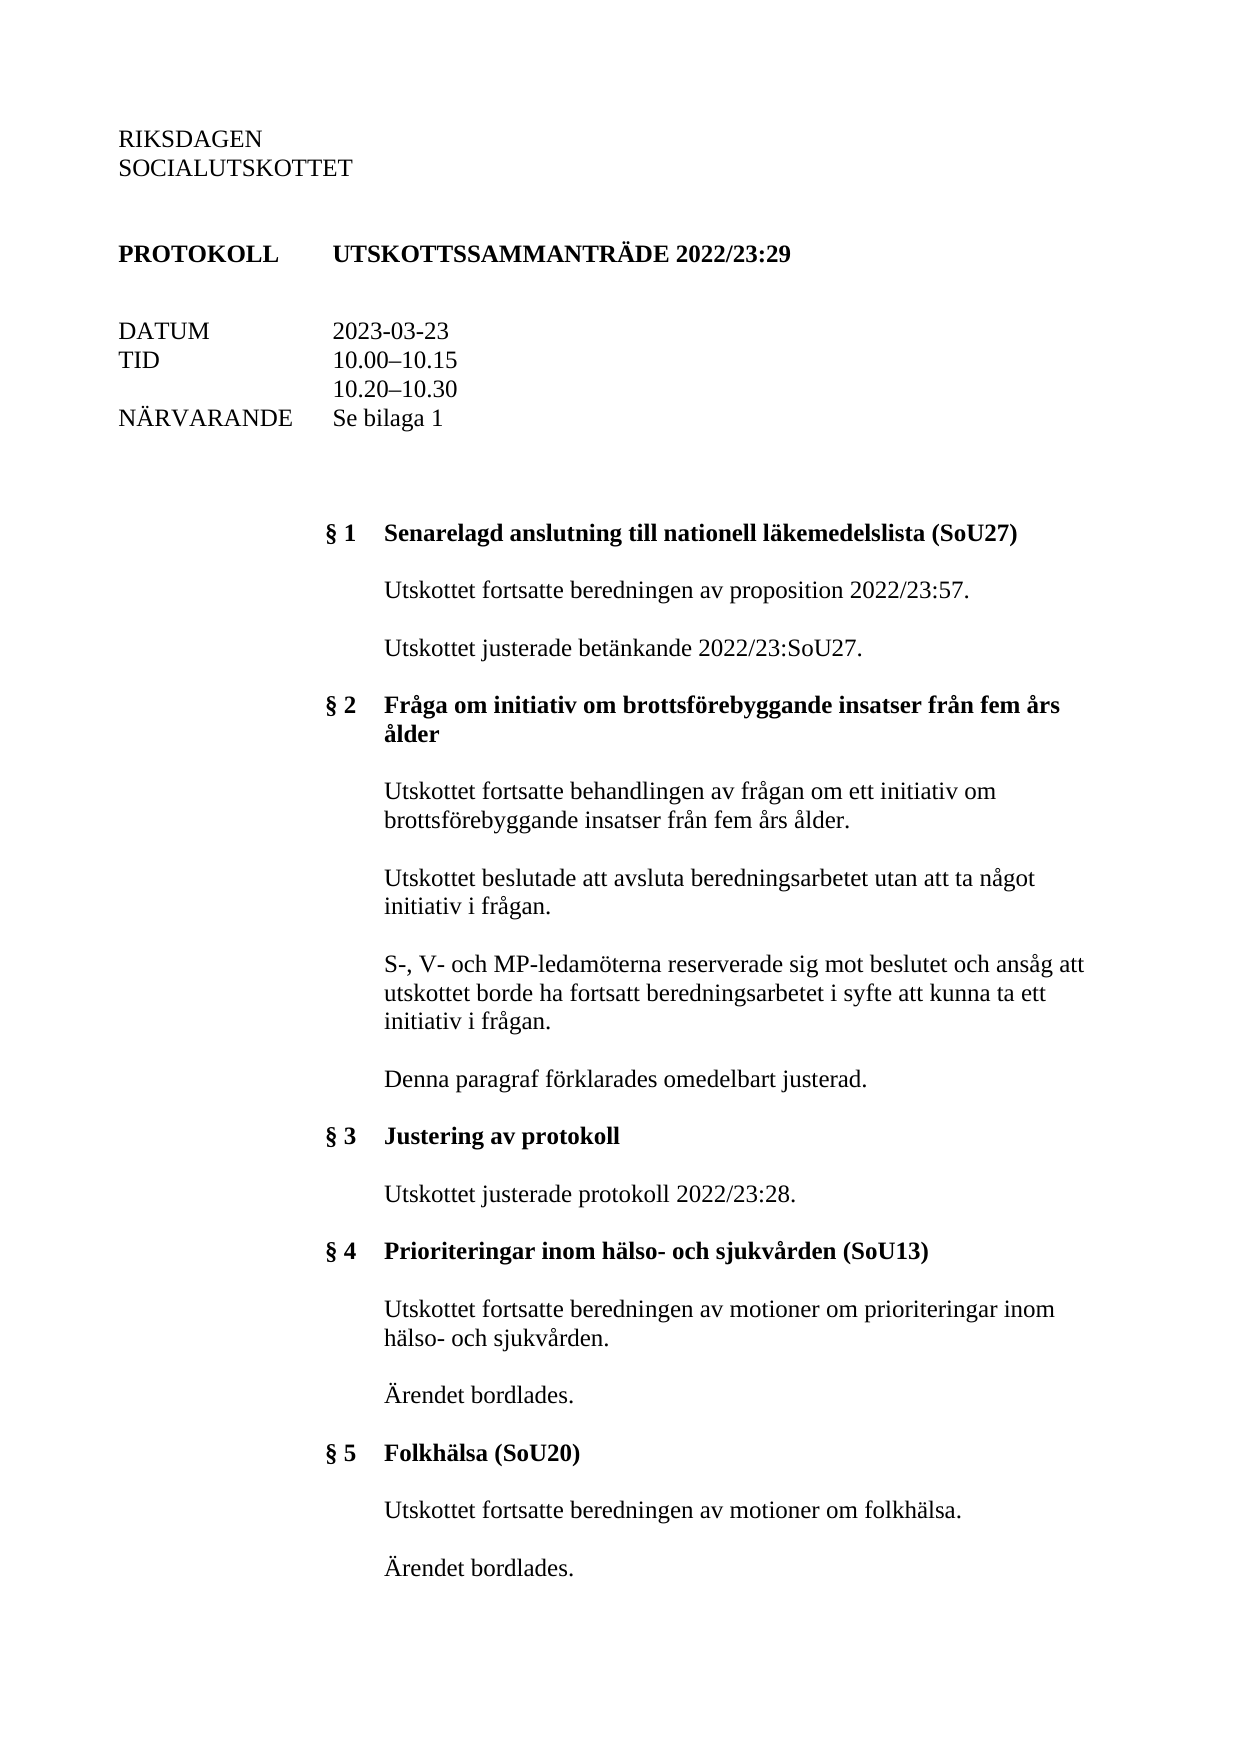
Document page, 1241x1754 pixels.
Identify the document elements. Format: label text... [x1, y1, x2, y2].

table_cell § 5 [318, 1438, 377, 1610]
table_cell Prioriteringar inom hälso- och sjukvården (SoU13) Utskottet fortsatte beredningen av motioner om prioriteringar inom hälso- och sjukvården. Ärendet bordlades. [377, 1236, 1107, 1438]
table_header Senarelagd anslutning till nationell läkemedelslista (SoU27) Utskottet fortsatte beredningen av proposition 2022/23:57. Utskottet justerade betänkande 2022/23:SoU27. [377, 518, 1107, 690]
table_cell § 4 [318, 1236, 377, 1438]
table_header § 1 [318, 518, 377, 690]
table_cell DATUM [111, 316, 325, 345]
table_cell Se bilaga 1 [325, 403, 991, 431]
table_header PROTOKOLL [111, 239, 325, 316]
table_header RIKSDAGEN SOCIALUTSKOTTET [111, 124, 1063, 182]
table_cell NÄRVARANDE [111, 403, 325, 431]
table_cell 2023-03-23 [325, 316, 991, 345]
table_cell § 2 [318, 690, 377, 1121]
table_cell 10.00–10.15 10.20–10.30 [325, 345, 991, 403]
table_cell Justering av protokoll Utskottet justerade protokoll 2022/23:28. [377, 1121, 1107, 1236]
table_cell § 3 [318, 1121, 377, 1236]
table_cell TID [111, 345, 325, 403]
table_header UTSKOTTSSAMMANTRÄDE 2022/23:29 [325, 239, 991, 316]
table_cell Folkhälsa (SoU20) Utskottet fortsatte beredningen av motioner om folkhälsa. Ärendet bordlades. [377, 1438, 1107, 1610]
table_cell Fråga om initiativ om brottsförebyggande insatser från fem års ålder Utskottet fortsatte behandlingen av frågan om ett initiativ om brottsförebyggande insatser från fem års ålder. Utskottet beslutade att avsluta beredningsarbetet utan att ta något initiativ i frågan. S-, V- och MP-ledamöterna reserverade sig mot beslutet och ansåg att utskottet borde ha fortsatt beredningsarbetet i syfte att kunna ta ett initiativ i frågan. Denna paragraf förklarades omedelbart justerad. [377, 690, 1107, 1121]
